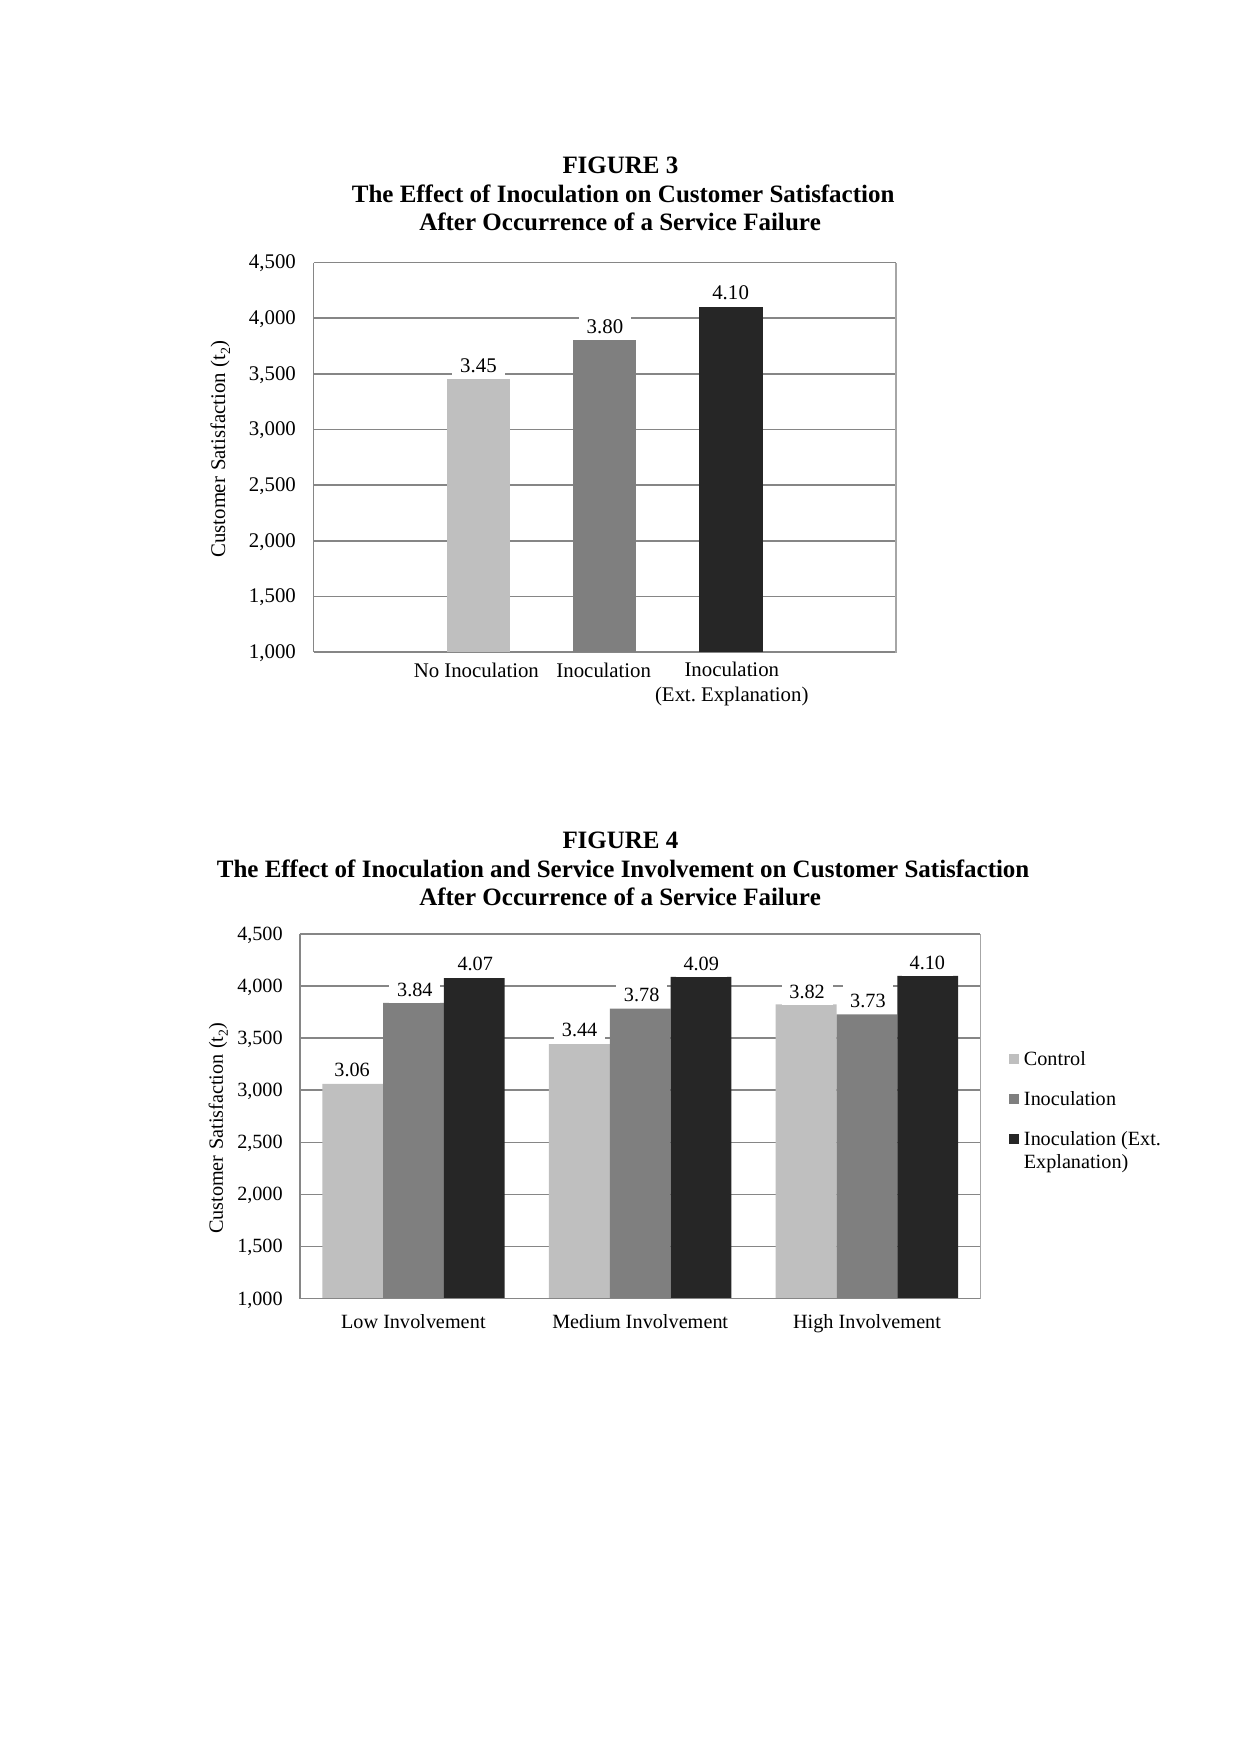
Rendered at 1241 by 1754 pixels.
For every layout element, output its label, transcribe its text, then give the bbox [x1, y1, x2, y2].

text FIGURE 4 [150, 825, 1090, 854]
text After Occurrence of a Service Failure [150, 882, 1090, 911]
text After Occurrence of a Service Failure [150, 207, 1090, 236]
text FIGURE 3 [150, 150, 1090, 179]
text The Effect of Inoculation on Customer Satisfaction [150, 179, 1090, 207]
text The Effect of Inoculation and Service Involvement on Customer Satisfaction [150, 854, 1090, 882]
